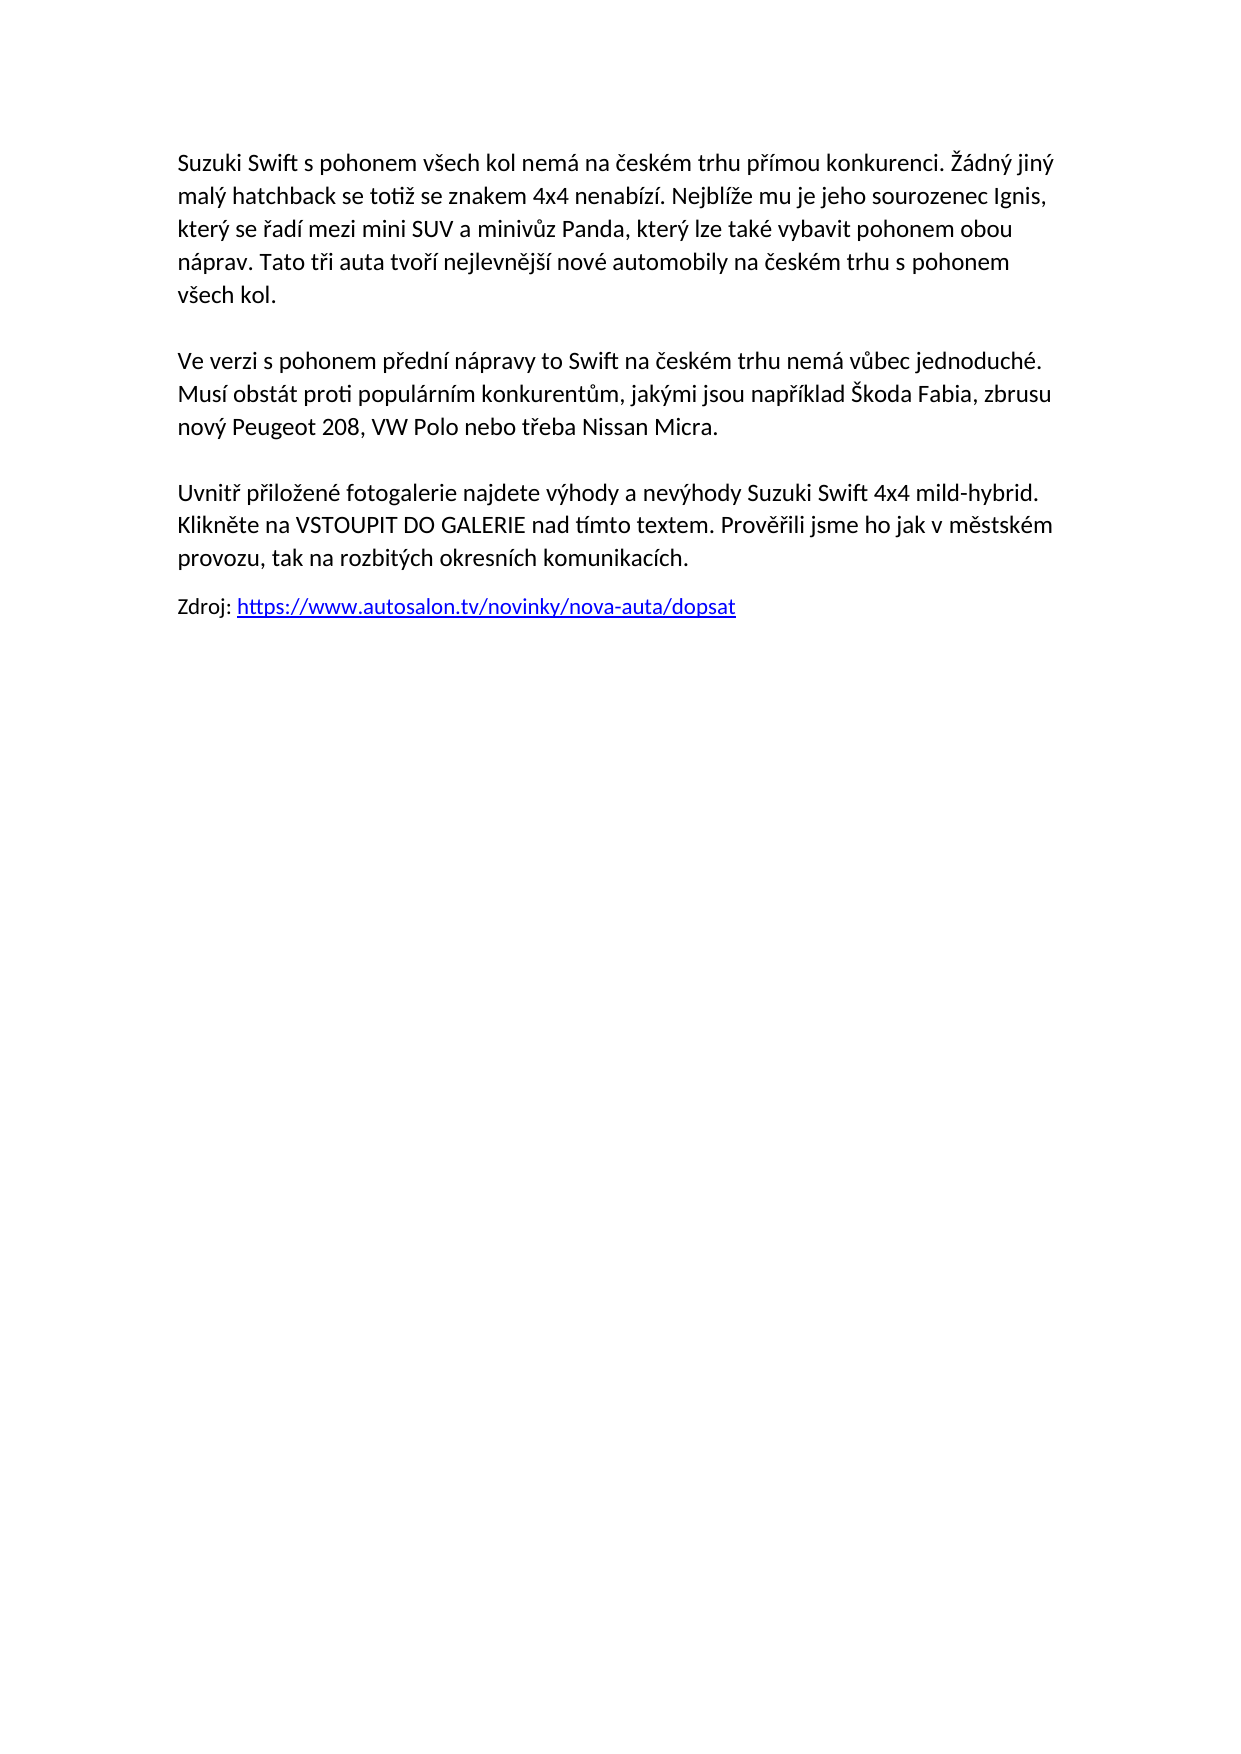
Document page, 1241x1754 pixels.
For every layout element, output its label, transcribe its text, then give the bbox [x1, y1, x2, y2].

text Zdroj: https://www.autosalon.tv/novinky/nova-auta/dopsat [177, 592, 1063, 620]
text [177, 148, 1063, 573]
